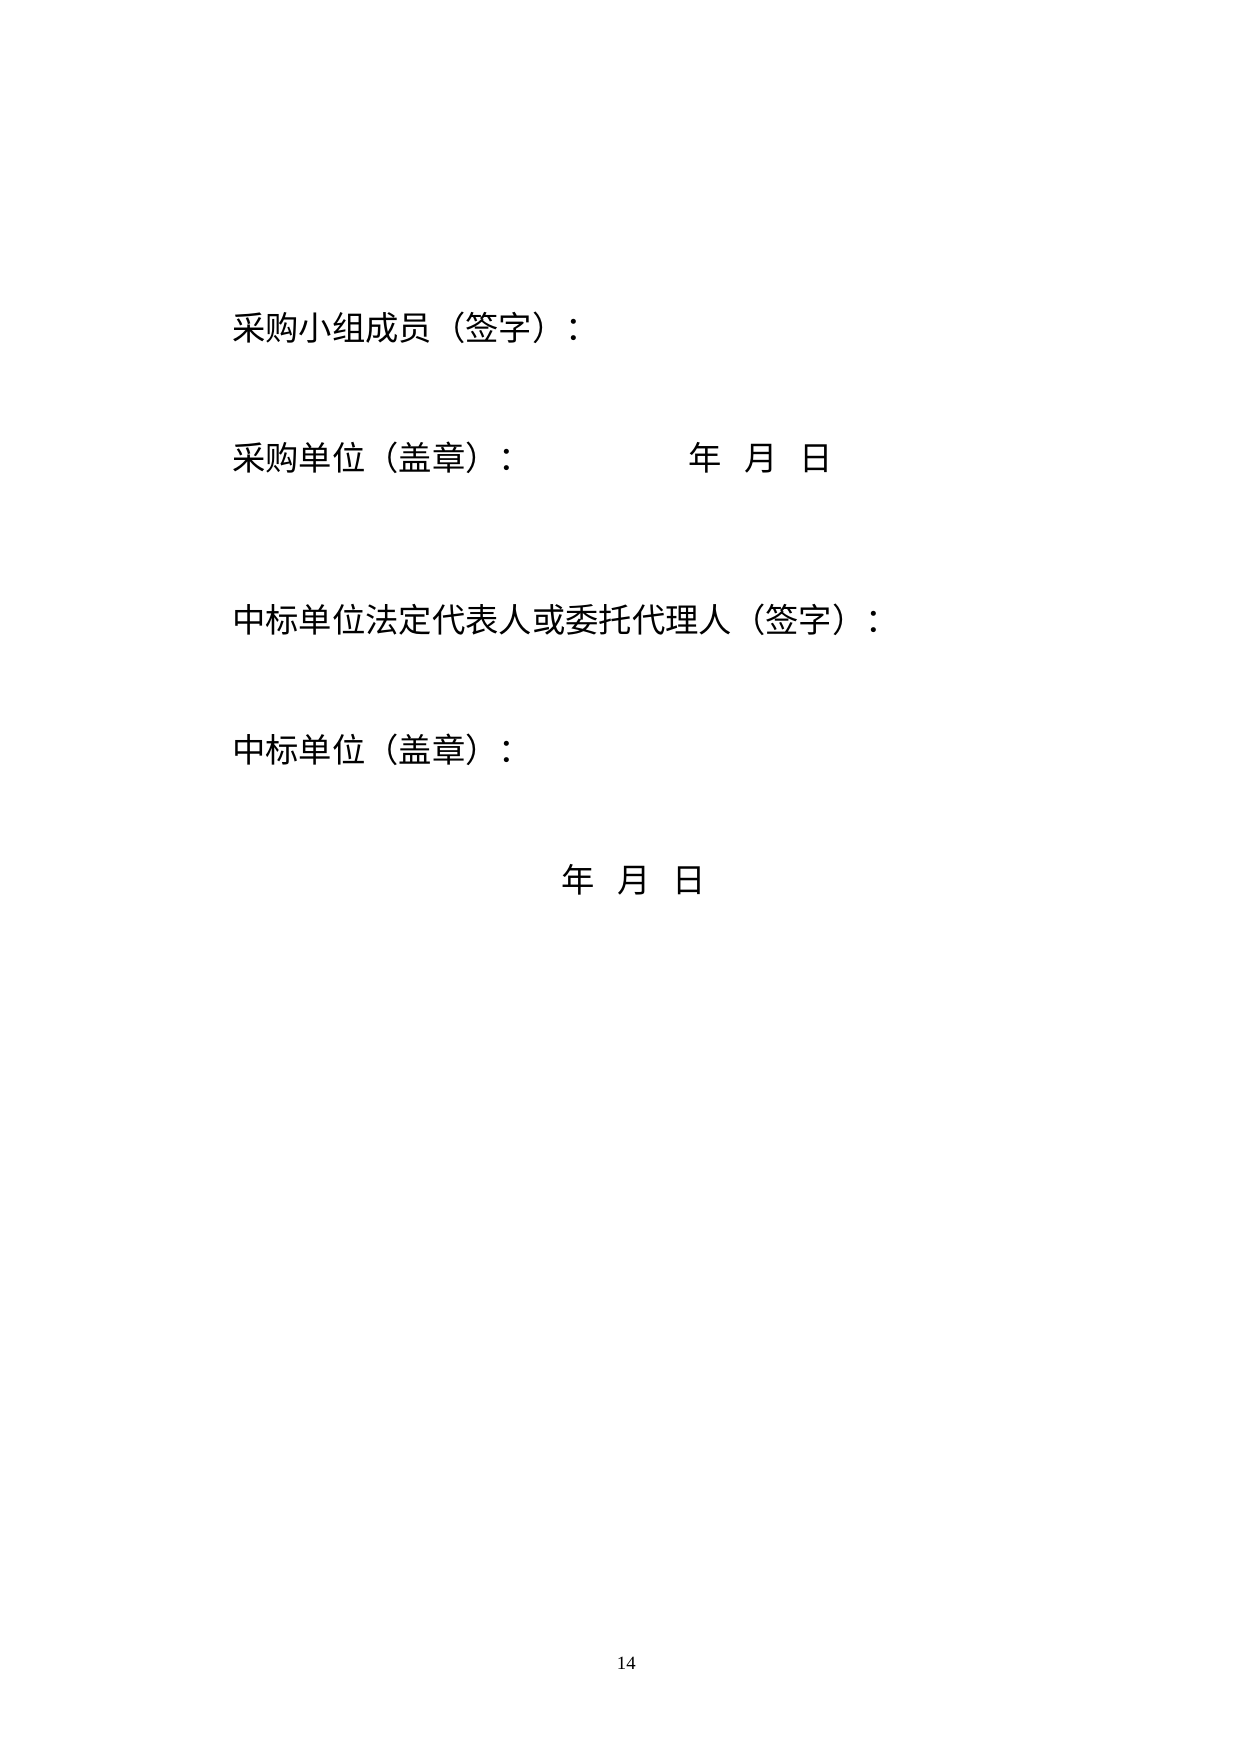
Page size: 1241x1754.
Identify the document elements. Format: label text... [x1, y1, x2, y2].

text 采购小组成员（签字）： [165, 298, 1087, 363]
text 中标单位法定代表人或委托代理人（签字）： [165, 590, 1087, 655]
text 采购单位（盖章）： 年 月 日 [165, 428, 1087, 493]
text 中标单位（盖章）： [165, 720, 1087, 785]
text 年 月 日 [165, 850, 1087, 915]
